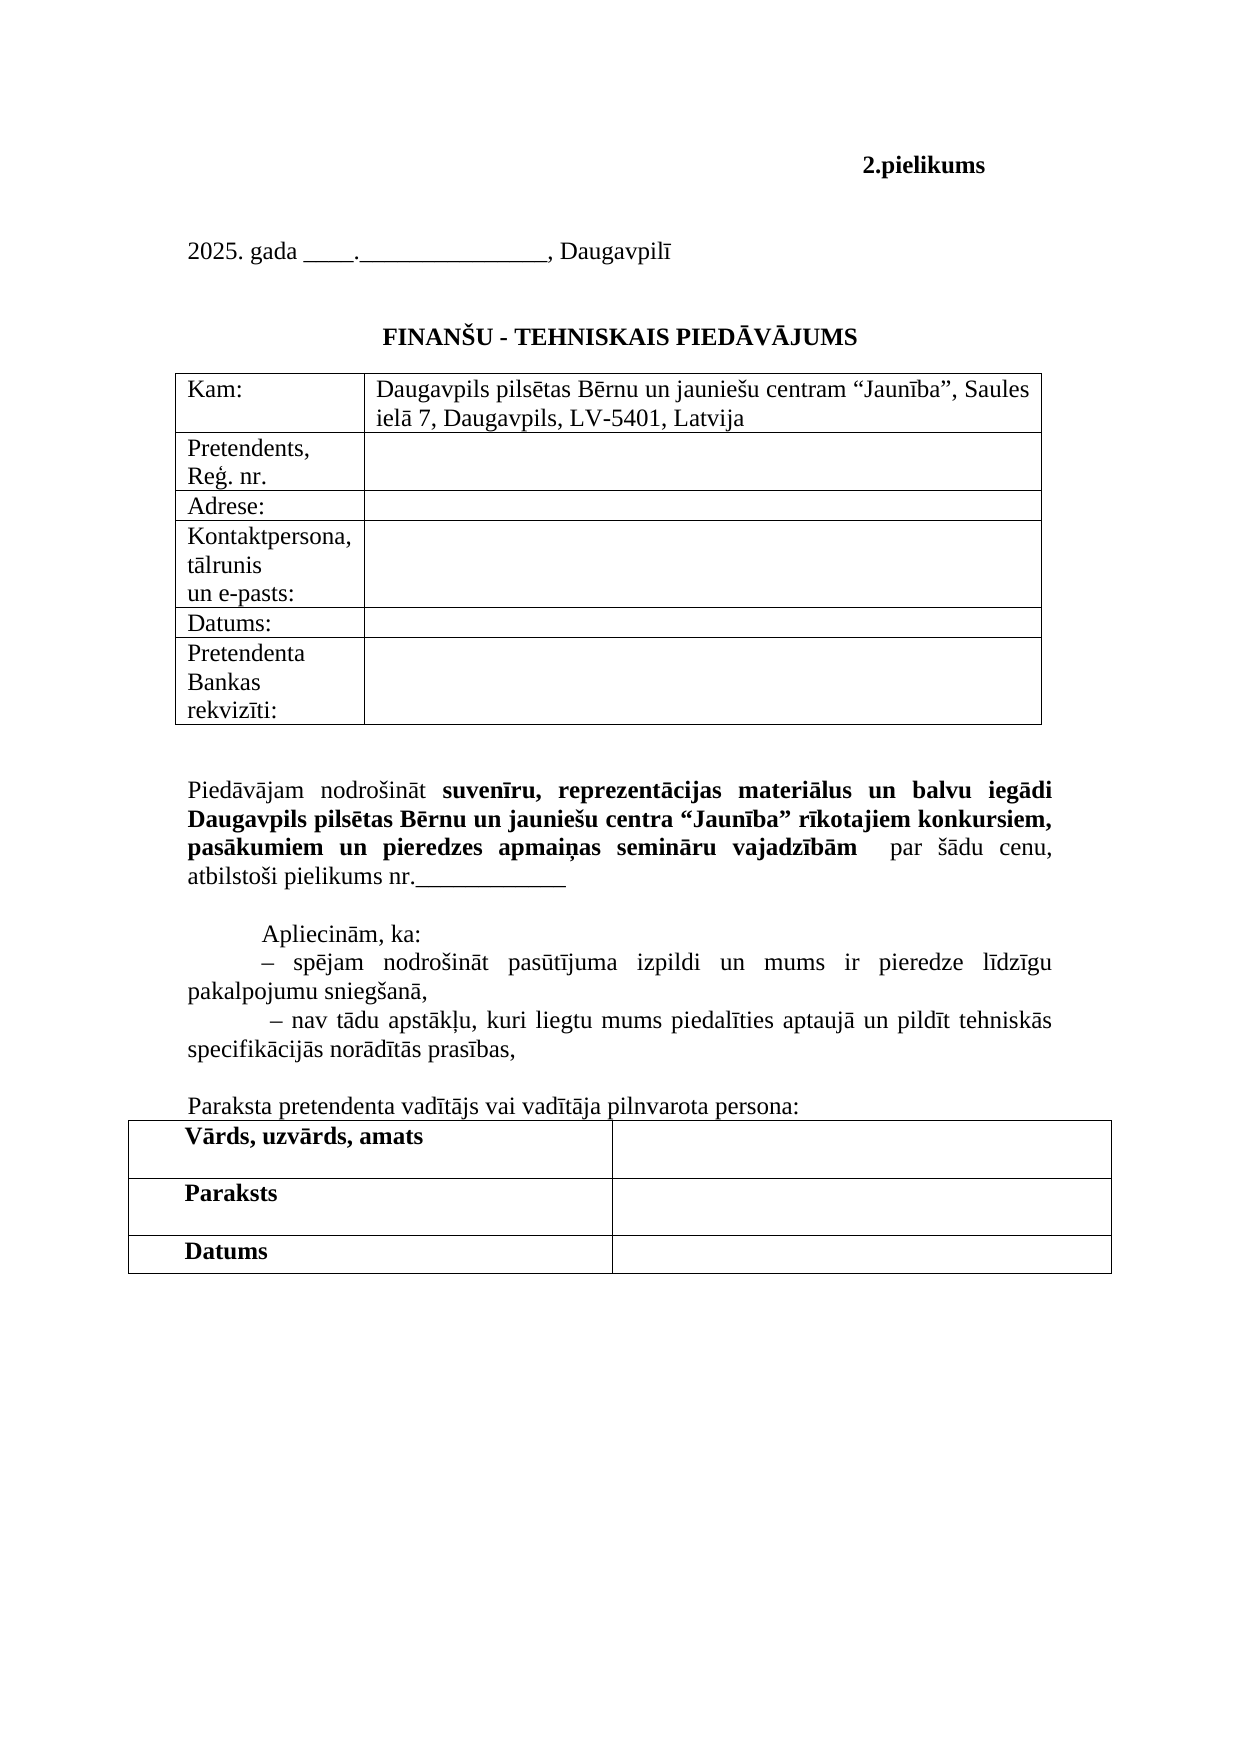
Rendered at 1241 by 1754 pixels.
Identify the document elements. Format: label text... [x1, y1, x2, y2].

table_cell Adrese: [176, 491, 364, 520]
text 2025. gada ____._______________, Daugavpilī [187, 236, 1053, 265]
text – spējam nodrošināt pasūtījuma izpildi un mums ir pieredze līdzīgu pakalpojumu sniegšanā, [187, 947, 1053, 1005]
table_header Daugavpils pilsētas Bērnu un jauniešu centram “Jaunība”, Saules ielā 7, Daugavpils, LV-5401, Latvija [365, 374, 1041, 432]
table_cell [613, 1179, 1111, 1235]
table_cell [365, 433, 1041, 490]
text Piedāvājam nodrošināt suvenīru, reprezentācijas materiālus un balvu iegādi Daugavpils pilsētas Bērnu un jauniešu centra “Jaunība” rīkotajiem konkursiem, pasākumiem un pieredzes apmaiņas semināru vajadzībām par šādu cenu, atbilstoši pielikums nr.____________ [187, 775, 1053, 890]
table_cell Datums [129, 1236, 612, 1273]
table_cell Paraksts [129, 1179, 612, 1235]
table_cell [365, 638, 1041, 724]
table_header Vārds, uzvārds, amats [129, 1121, 612, 1177]
table_header Kam: [176, 374, 364, 432]
table_cell [365, 491, 1041, 520]
text – nav tādu apstākļu, kuri liegtu mums piedalīties aptaujā un pildīt tehniskās specifikācijās norādītās prasības, [187, 1005, 1053, 1062]
table_header [613, 1121, 1111, 1177]
text 2.pielikums [862, 150, 1053, 179]
table_cell [365, 608, 1041, 637]
table_cell Kontaktpersona, tālrunis un e-pasts: [176, 521, 364, 607]
text FINANŠU - TEHNISKAIS PIEDĀVĀJUMS [187, 322, 1053, 351]
table_cell Pretendents, Reģ. nr. [176, 433, 364, 490]
table_cell [365, 521, 1041, 607]
table_cell Pretendenta Bankas rekvizīti: [176, 638, 364, 724]
table_cell [613, 1236, 1111, 1273]
text Apliecinām, ka: [187, 919, 1053, 947]
text Paraksta pretendenta vadītājs vai vadītāja pilnvarota persona: [187, 1091, 1053, 1120]
table_cell Datums: [176, 608, 364, 637]
